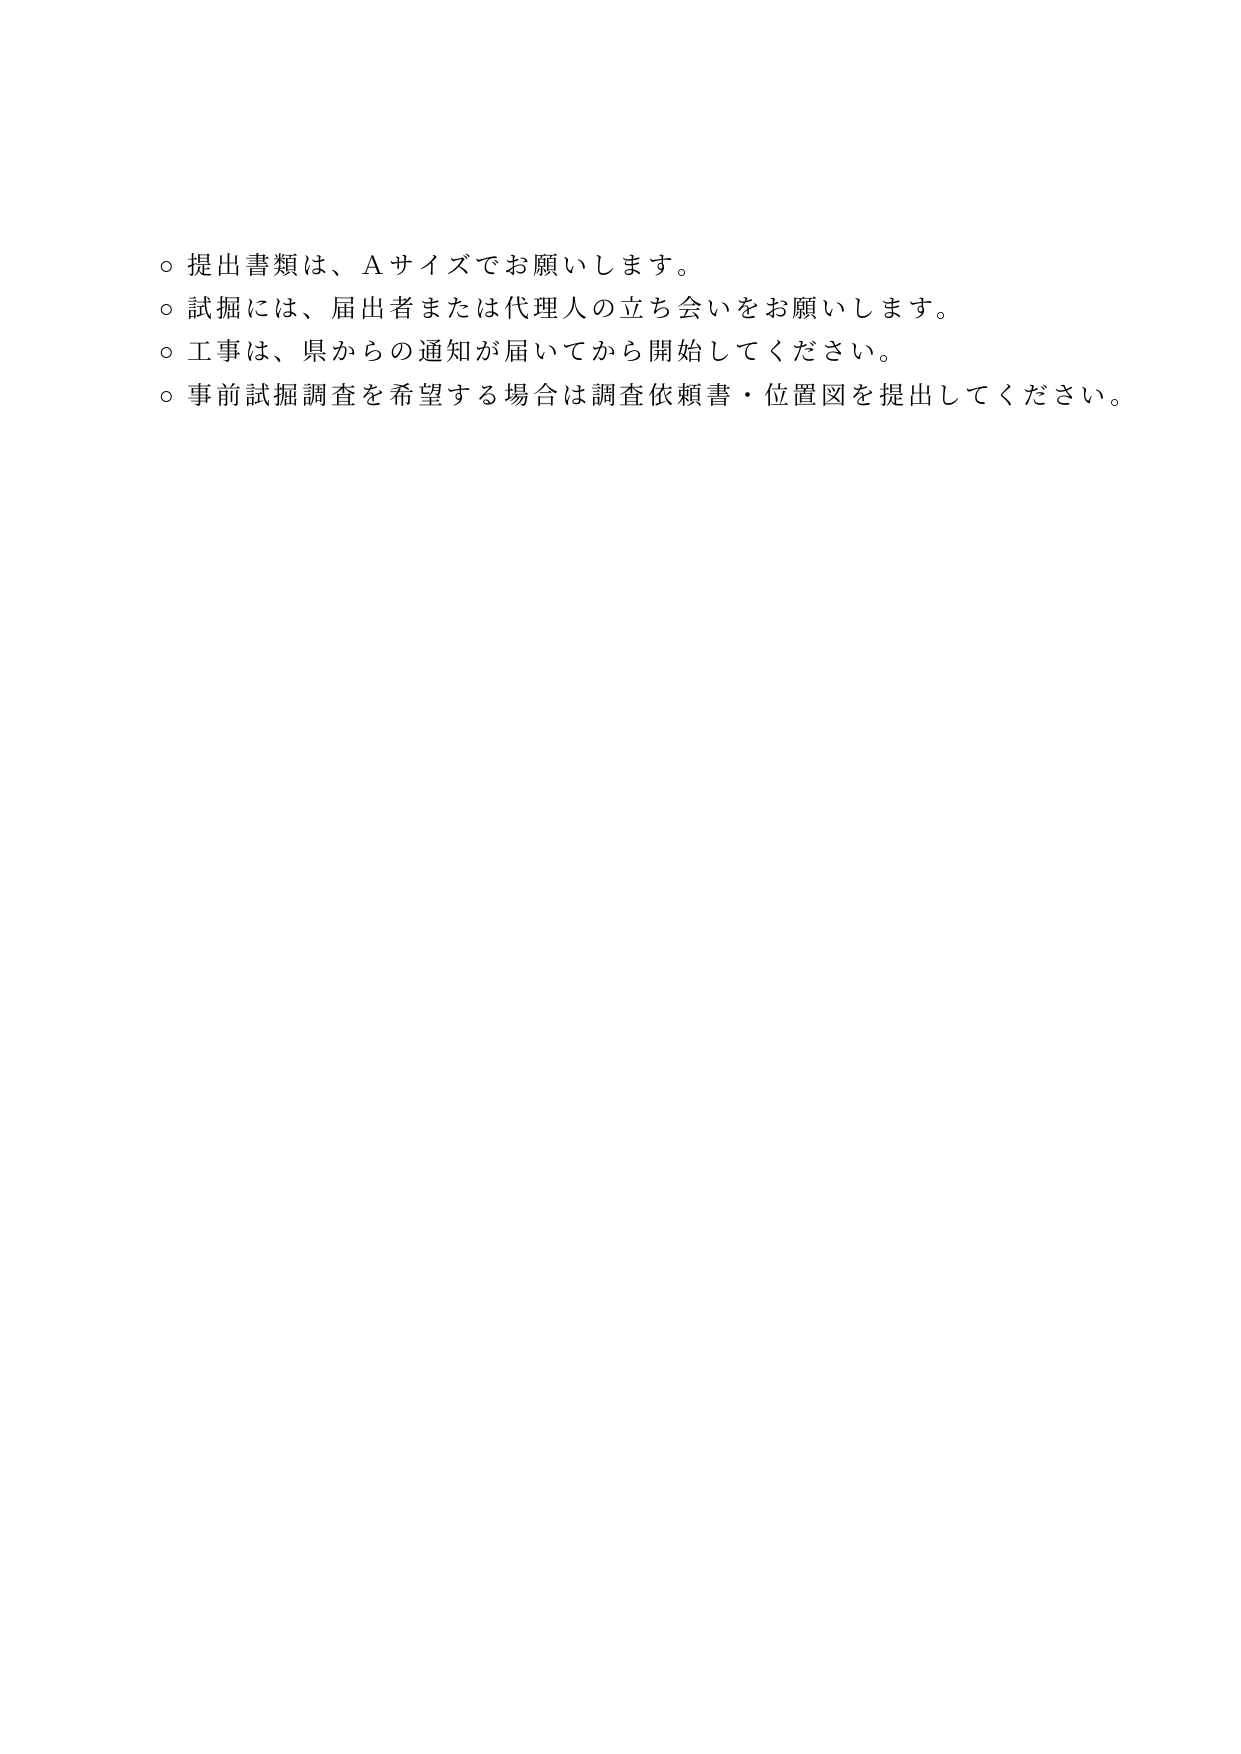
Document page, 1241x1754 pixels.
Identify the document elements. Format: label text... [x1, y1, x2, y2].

text ○工事は、県からの通知が届いてから開始してください。 [129, 328, 1111, 372]
text ○事前試掘調査を希望する場合は調査依頼書・位置図を提出してください。 [129, 372, 1111, 415]
text ○提出書類は、Ａサイズでお願いします。 [129, 242, 1111, 285]
text ○試掘には、届出者または代理人の立ち会いをお願いします。 [129, 285, 1111, 328]
